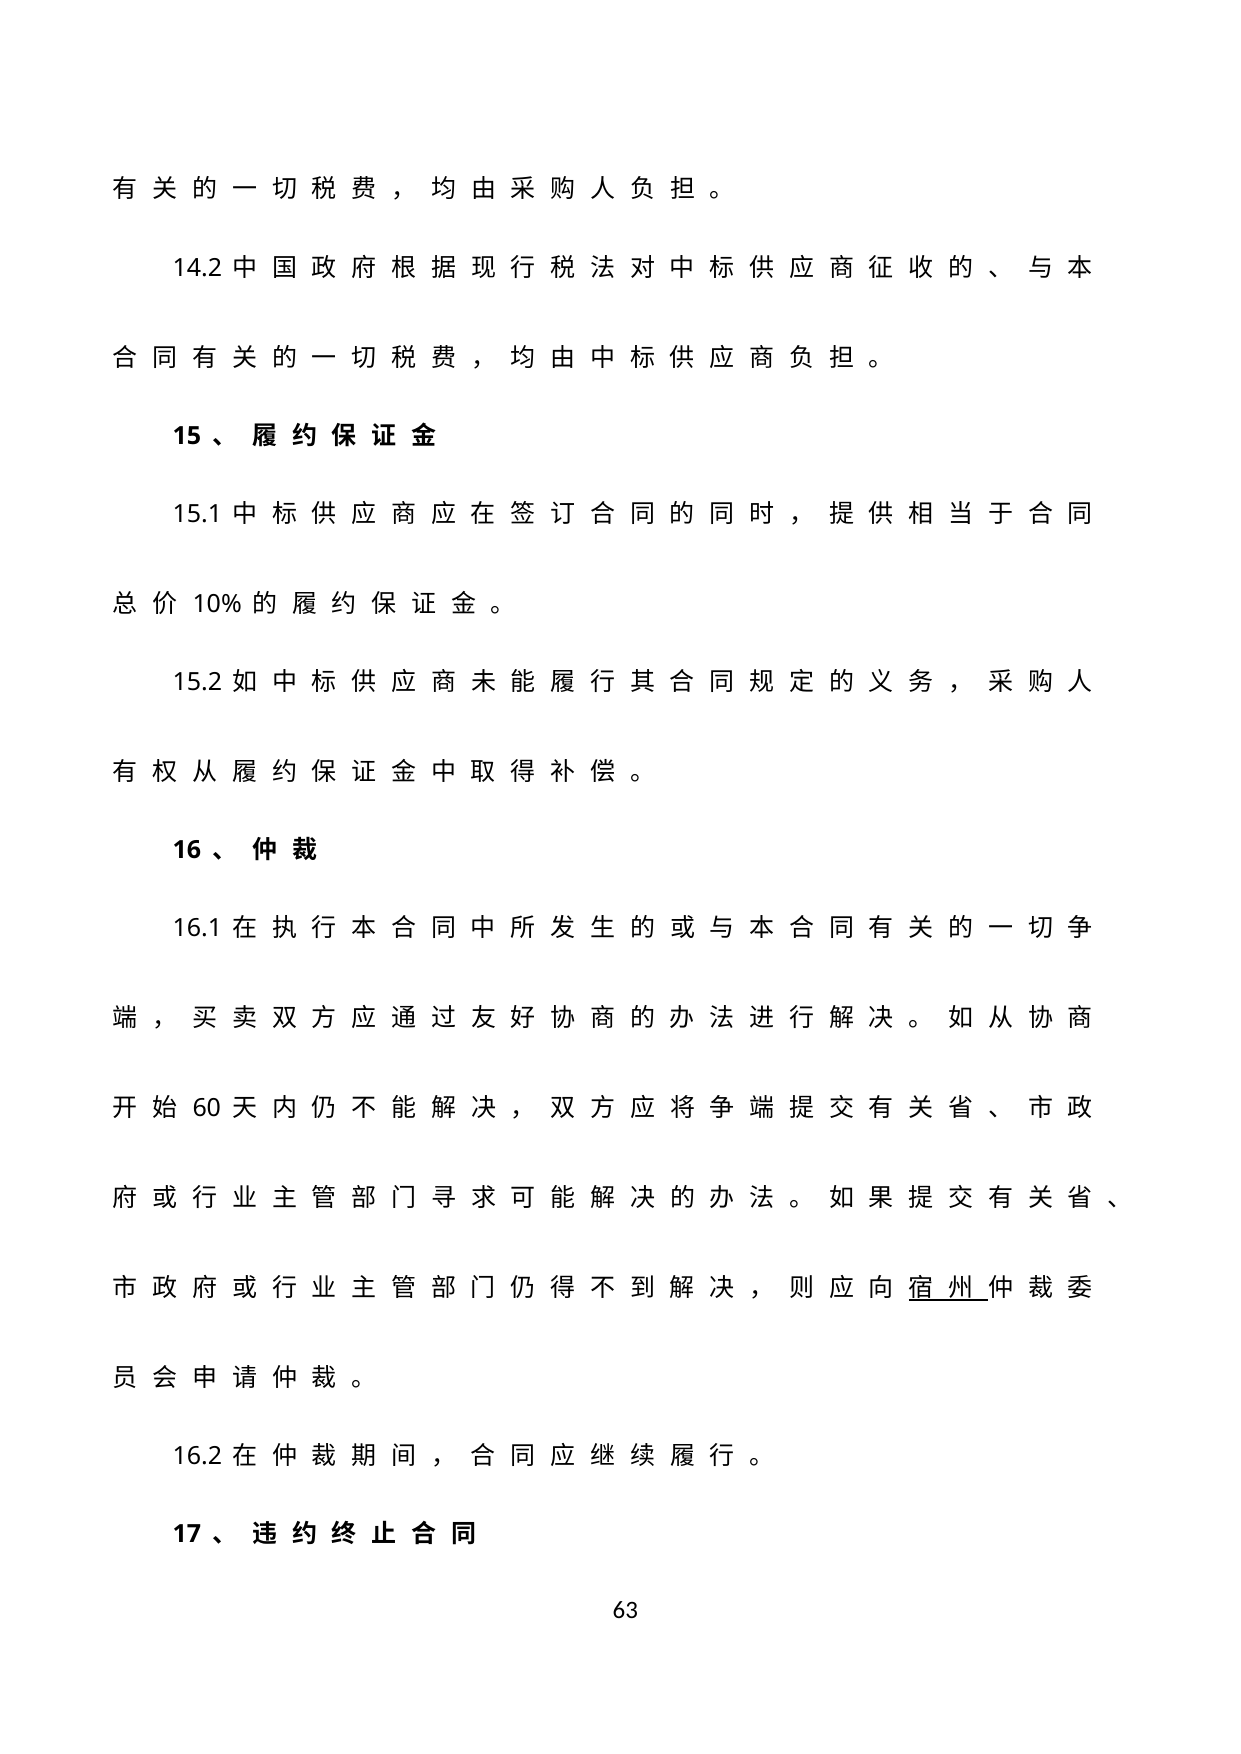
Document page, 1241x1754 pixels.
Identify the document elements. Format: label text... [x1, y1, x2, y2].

text 16.2在仲裁期间，合同应继续履行。 [113, 1424, 1127, 1484]
text 17、违约终止合同 [113, 1502, 1127, 1562]
text 16、仲裁 [113, 818, 1127, 878]
text 15、履约保证金 [113, 403, 1127, 463]
text 14.2中国政府根据现行税法对中标供应商征收的、与本合同有关的一切税费，均由中标供应商负担。 [113, 235, 1127, 385]
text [113, 157, 1127, 217]
text 16.1在执行本合同中所发生的或与本合同有关的一切争端，买卖双方应通过友好协商的办法进行解决。如从协商开始60天内仍不能解决，双方应将争端提交有关省、市政府或行业主管部门寻求可能解决的办法。如果提交有关省、市政府或行业主管部门仍得不到解决，则应向宿州仲裁委员会申请仲裁。 [113, 896, 1127, 1406]
text 15.2如中标供应商未能履行其合同规定的义务，采购人有权从履约保证金中取得补偿。 [113, 649, 1127, 799]
text 15.1中标供应商应在签订合同的同时，提供相当于合同总价10%的履约保证金。 [113, 481, 1127, 631]
